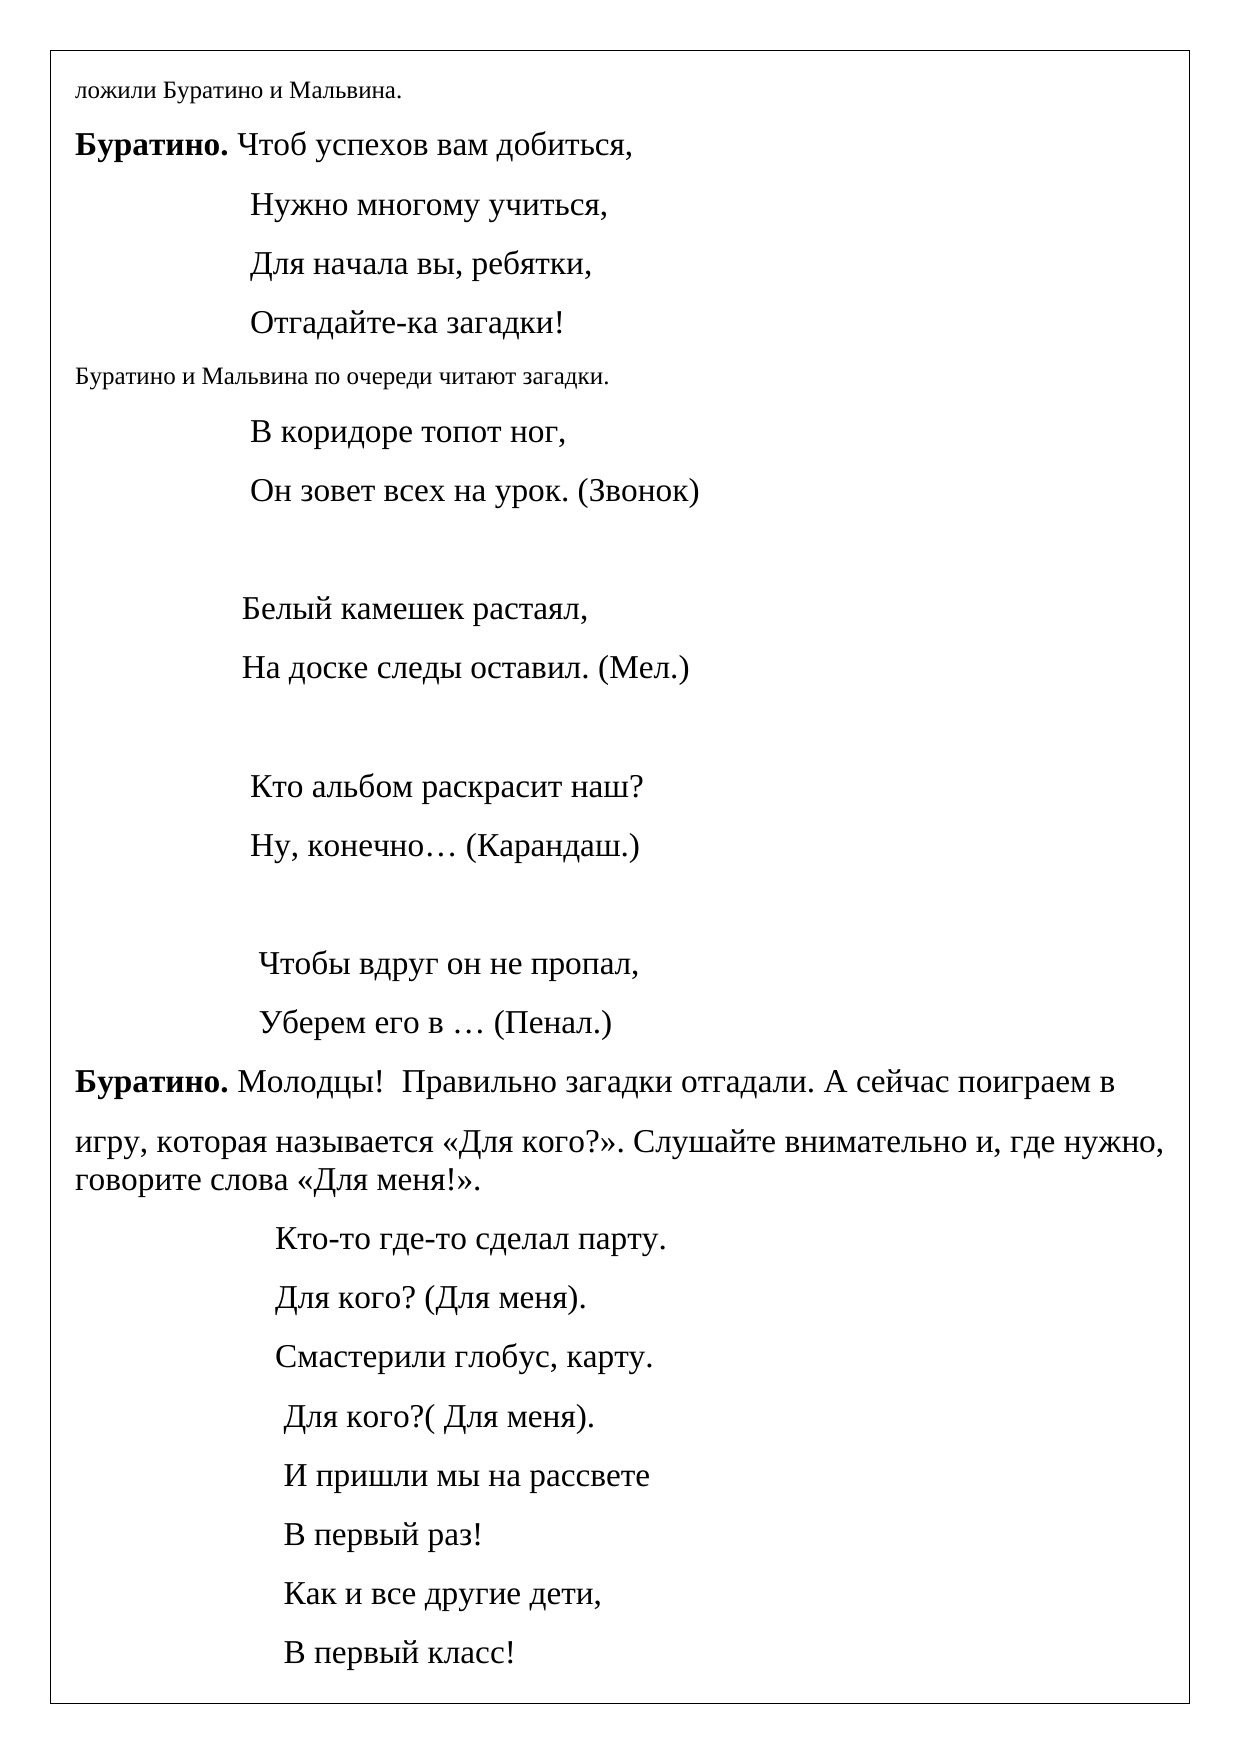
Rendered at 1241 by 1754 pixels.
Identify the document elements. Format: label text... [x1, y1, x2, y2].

text Кто альбом раскрасит наш? [75, 766, 1165, 804]
text На доске следы оставил. (Мел.) [75, 647, 1165, 686]
text Чтобы вдруг он не пропал, [75, 943, 1165, 982]
text В первый раз! [75, 1514, 1165, 1552]
text Нужно многому учиться, [75, 184, 1165, 222]
text ложили Буратино и Мальвина. [75, 75, 1165, 104]
text Он зовет всех на урок. (Звонок) [75, 470, 1165, 508]
text Смастерили глобус, карту. [75, 1337, 1165, 1375]
text Буратино. Молодцы! Правильно загадки отгадали. А сейчас поиграем в [75, 1062, 1165, 1100]
text В коридоре топот ног, [75, 411, 1165, 449]
text Ну, конечно… (Карандаш.) [75, 825, 1165, 863]
text Отгадайте-ка загадки! [75, 302, 1165, 340]
text Для кого? (Для меня). [75, 1277, 1165, 1316]
text Буратино и Мальвина по очереди читают загадки. [75, 361, 1165, 390]
text игру, которая называется «Для кого?». Слушайте внимательно и, где нужно, говорите слова «Для меня!». [75, 1121, 1165, 1197]
text Кто-то где-то сделал парту. [75, 1218, 1165, 1257]
text Буратино. Чтоб успехов вам добиться, [75, 124, 1165, 163]
text В первый класс! [75, 1632, 1165, 1671]
text Как и все другие дети, [75, 1573, 1165, 1612]
text И пришли мы на рассвете [75, 1455, 1165, 1493]
text Для начала вы, ребятки, [75, 243, 1165, 281]
text Белый камешек растаял, [75, 588, 1165, 627]
text Уберем его в … (Пенал.) [75, 1002, 1165, 1041]
text Для кого?( Для меня). [75, 1396, 1165, 1434]
